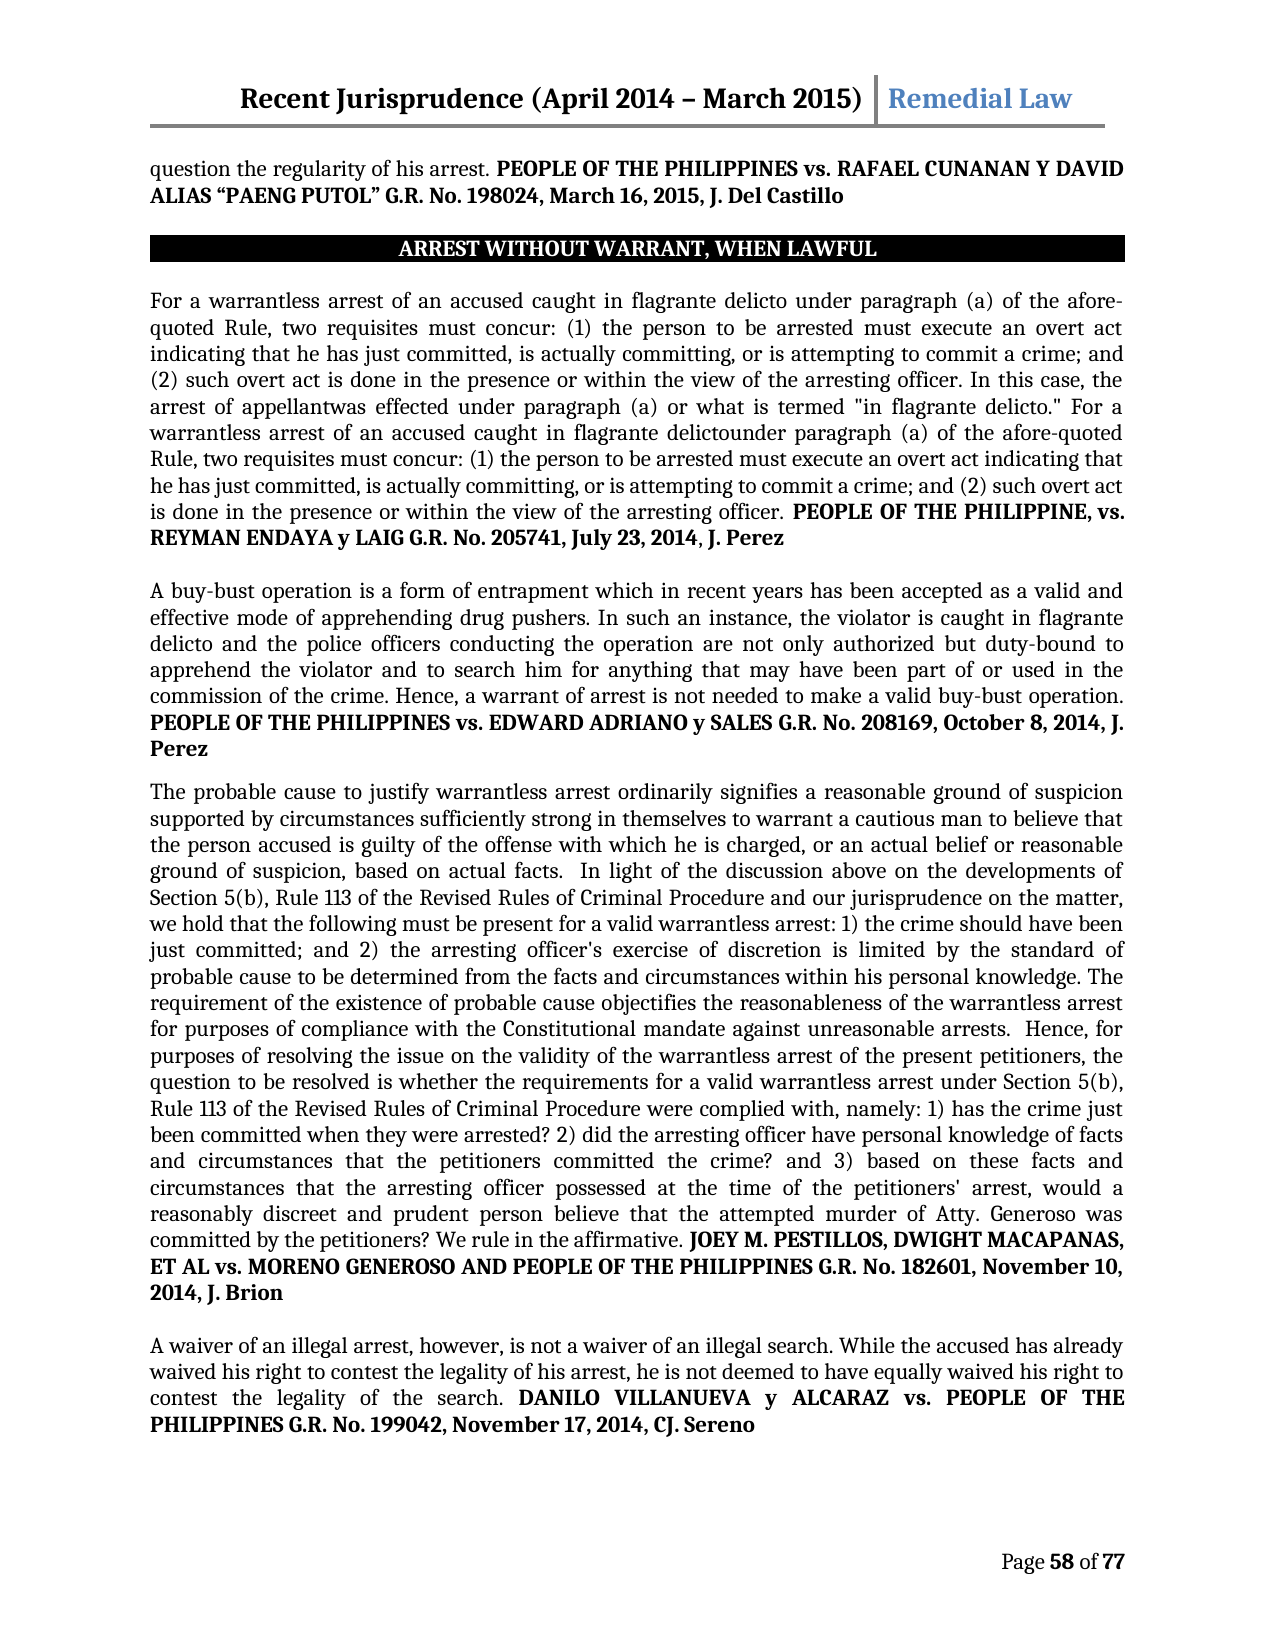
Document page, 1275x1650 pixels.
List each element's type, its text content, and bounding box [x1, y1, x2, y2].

text Any irregularity attending the arrest of an accused should be timely raised in a motion to quash the Information at any time before arraignment, failing which, he is deemed to have waived his right to question the regularity of his arrest. PEOPLE OF THE PHILIPPINES vs. RAFAEL CUNANAN Y DAVID ALIAS “PAENG PUTOL” G.R. No. 198024, March 16, 2015, J. Del Castillo [150, 156, 1125, 209]
text For a warrantless arrest of an accused caught in flagrante delicto under paragraph (a) of the afore-quoted Rule, two requisites must concur: (1) the person to be arrested must execute an overt act indicating that he has just committed, is actually committing, or is attempting to commit a crime; and (2) such overt act is done in the presence or within the view of the arresting officer. In this case, the arrest of appellantwas effected under paragraph (a) or what is termed "in flagrante delicto." For a warrantless arrest of an accused caught in flagrante delictounder paragraph (a) of the afore-quoted Rule, two requisites must concur: (1) the person to be arrested must execute an overt act indicating that he has just committed, is actually committing, or is attempting to commit a crime; and (2) such overt act is done in the presence or within the view of the arresting officer. PEOPLE OF THE PHILIPPINE, vs. REYMAN ENDAYA y LAIG G.R. No. 205741, July 23, 2014, J. Perez [150, 288, 1125, 552]
text ARREST WITHOUT WARRANT, WHEN LAWFUL [150, 235, 1125, 262]
text A buy-bust operation is a form of entrapment which in recent years has been accepted as a valid and effective mode of apprehending drug pushers. In such an instance, the violator is caught in flagrante delicto and the police officers conducting the operation are not only authorized but duty-bound to apprehend the violator and to search him for anything that may have been part of or used in the commission of the crime. Hence, a warrant of arrest is not needed to make a valid buy-bust operation. PEOPLE OF THE PHILIPPINES vs. EDWARD ADRIANO y SALES G.R. No. 208169, October 8, 2014, J. Perez [150, 578, 1125, 762]
text A waiver of an illegal arrest, however, is not a waiver of an illegal search. While the accused has already waived his right to contest the legality of his arrest, he is not deemed to have equally waived his right to contest the legality of the search. DANILO VILLANUEVA y ALCARAZ vs. PEOPLE OF THE PHILIPPINES G.R. No. 199042, November 17, 2014, CJ. Sereno [150, 1332, 1125, 1438]
text The probable cause to justify warrantless arrest ordinarily signifies a reasonable ground of suspicion supported by circumstances sufficiently strong in themselves to warrant a cautious man to believe that the person accused is guilty of the offense with which he is charged, or an actual belief or reasonable ground of suspicion, based on actual facts. In light of the discussion above on the developments of Section 5(b), Rule 113 of the Revised Rules of Criminal Procedure and our jurisprudence on the matter, we hold that the following must be present for a valid warrantless arrest: 1) the crime should have been just committed; and 2) the arresting officer's exercise of discretion is limited by the standard of probable cause to be determined from the facts and circumstances within his personal knowledge. The requirement of the existence of probable cause objectifies the reasonableness of the warrantless arrest for purposes of compliance with the Constitutional mandate against unreasonable arrests. Hence, for purposes of resolving the issue on the validity of the warrantless arrest of the present petitioners, the question to be resolved is whether the requirements for a valid warrantless arrest under Section 5(b), Rule 113 of the Revised Rules of Criminal Procedure were complied with, namely: 1) has the crime just been committed when they were arrested? 2) did the arresting officer have personal knowledge of facts and circumstances that the petitioners committed the crime? and 3) based on these facts and circumstances that the arresting officer possessed at the time of the petitioners' arrest, would a reasonably discreet and prudent person believe that the attempted murder of Atty. Generoso was committed by the petitioners? We rule in the affirmative. JOEY M. PESTILLOS, DWIGHT MACAPANAS, ET AL vs. MORENO GENEROSO AND PEOPLE OF THE PHILIPPINES G.R. No. 182601, November 10, 2014, J. Brion [150, 779, 1125, 1306]
